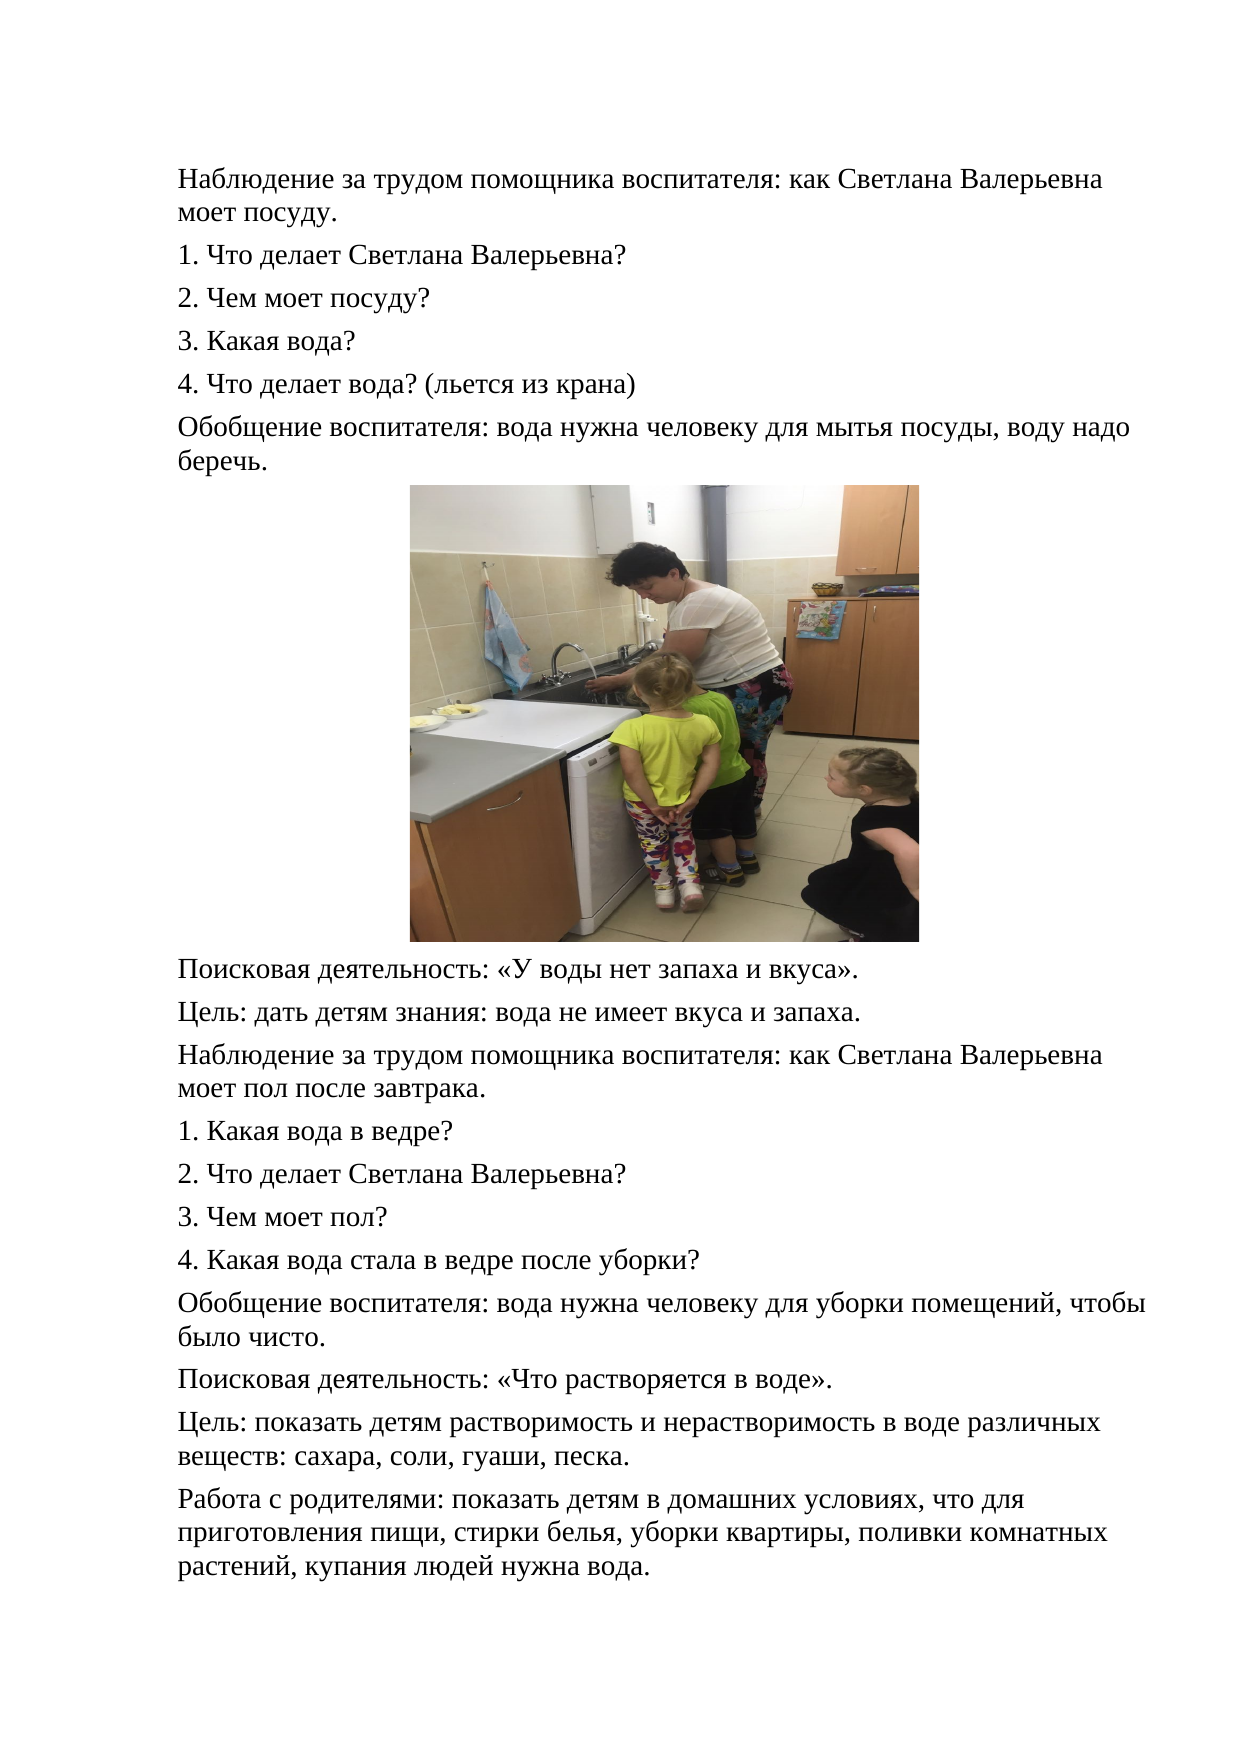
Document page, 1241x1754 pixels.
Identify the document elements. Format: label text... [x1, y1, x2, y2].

text Обобщение воспитателя: вода нужна человеку для уборки помещений, чтобы было чисто. [177, 1285, 1152, 1352]
text 1. Какая вода в ведре? [177, 1113, 1152, 1147]
text 3. Какая вода? [177, 323, 1152, 357]
text 4. Что делает вода? (льется из крана) [177, 366, 1152, 400]
text Цель: дать детям знания: вода не имеет вкуса и запаха. [177, 994, 1152, 1028]
text 3. Чем моет пол? [177, 1199, 1152, 1233]
text Поисковая деятельность: «Что растворяется в воде». [177, 1362, 1152, 1395]
text 4. Какая вода стала в ведре после уборки? [177, 1242, 1152, 1276]
text Работа с родителями: показать детям в домашних условиях, что для приготовления пищи, стирки белья, уборки квартиры, поливки комнатных растений, купания людей нужна вода. [177, 1481, 1152, 1582]
text Цель: показать детям растворимость и нерастворимость в воде различных веществ: сахара, соли, гуаши, песка. [177, 1404, 1152, 1472]
text 2. Чем моет посуду? [177, 280, 1152, 314]
text 2. Что делает Светлана Валерьевна? [177, 1156, 1152, 1190]
picture [409, 485, 920, 942]
text Обобщение воспитателя: вода нужна человеку для мытья посуды, воду надо беречь. [177, 409, 1152, 476]
text 1. Что делает Светлана Валерьевна? [177, 237, 1152, 271]
text Наблюдение за трудом помощника воспитателя: как Светлана Валерьевна моет посуду. [177, 161, 1152, 228]
text Поисковая деятельность: «У воды нет запаха и вкуса». [177, 951, 1152, 985]
text Наблюдение за трудом помощника воспитателя: как Светлана Валерьевна моет пол после завтрака. [177, 1037, 1152, 1104]
